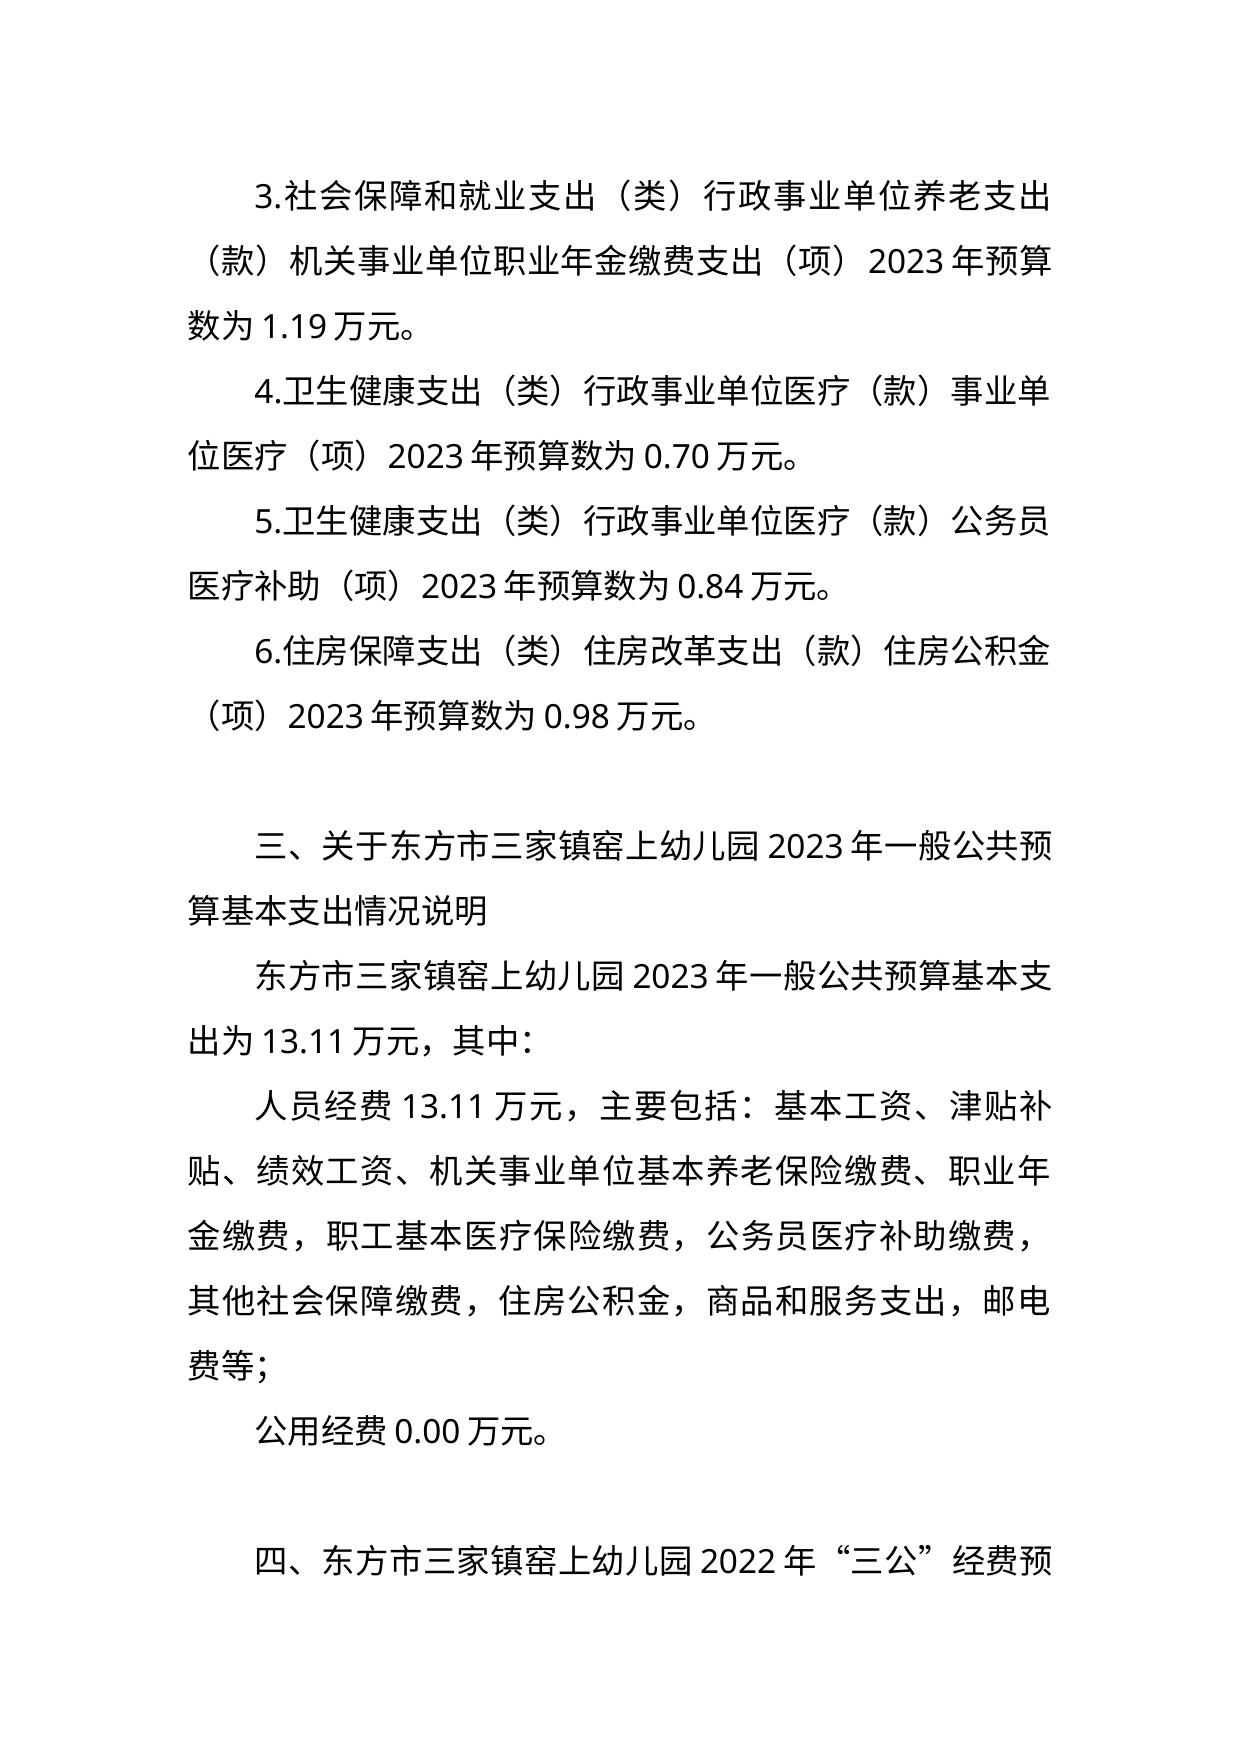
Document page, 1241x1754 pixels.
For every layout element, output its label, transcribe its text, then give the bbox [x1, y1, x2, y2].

text 4.卫生健康支出（类）行政事业单位医疗（款）事业单位医疗（项）2023年预算数为0.70万元。 [187, 357, 1053, 487]
text 5.卫生健康支出（类）行政事业单位医疗（款）公务员医疗补助（项）2023年预算数为0.84万元。 [187, 487, 1053, 617]
text 3.社会保障和就业支出（类）行政事业单位养老支出（款）机关事业单位职业年金缴费支出（项）2023年预算数为1.19万元。 [187, 162, 1053, 357]
text 三、关于东方市三家镇窑上幼儿园2023年一般公共预算基本支出情况说明 [187, 812, 1053, 942]
text 6.住房保障支出（类）住房改革支出（款）住房公积金（项）2023年预算数为0.98万元。 [187, 617, 1053, 747]
text 人员经费13.11万元，主要包括：基本工资、津贴补贴、绩效工资、机关事业单位基本养老保险缴费、职业年金缴费，职工基本医疗保险缴费，公务员医疗补助缴费，其他社会保障缴费，住房公积金，商品和服务支出，邮电费等； [187, 1072, 1053, 1397]
text 公用经费0.00万元。 [187, 1397, 1053, 1462]
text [187, 1527, 1053, 1592]
text 东方市三家镇窑上幼儿园2023年一般公共预算基本支出为13.11万元，其中： [187, 942, 1053, 1072]
